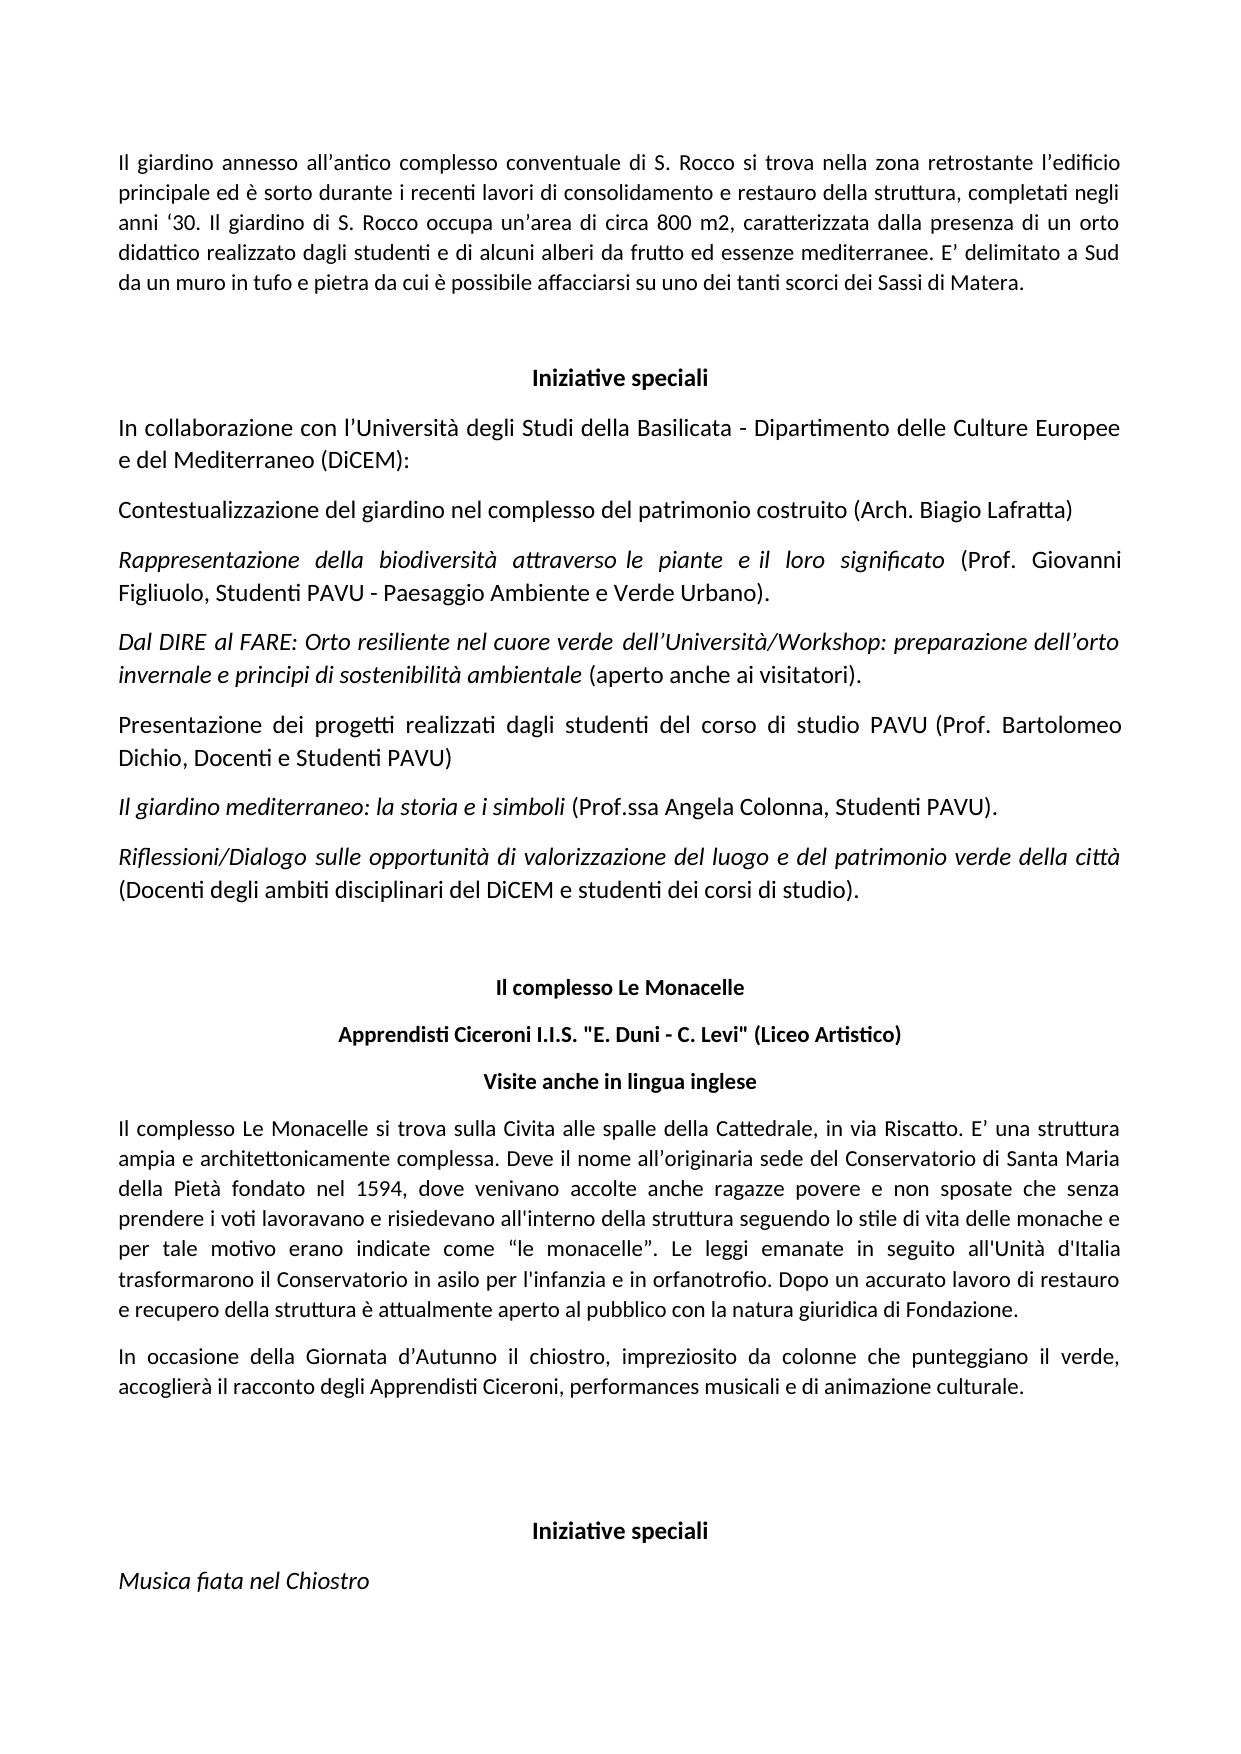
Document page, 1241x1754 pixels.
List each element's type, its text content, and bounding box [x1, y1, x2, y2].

text Contestualizzazione del giardino nel complesso del patrimonio costruito (Arch. Biagio Lafratta) [118, 494, 1122, 525]
text In collaborazione con l’Università degli Studi della Basilicata - Dipartimento delle Culture Europee e del Mediterraneo (DiCEM): [118, 412, 1122, 475]
text Apprendisti Ciceroni I.I.S. "E. Duni - C. Levi" (Liceo Artistico) [118, 1020, 1122, 1048]
text Visite anche in lingua inglese [118, 1067, 1122, 1095]
text Iniziative speciali [118, 1515, 1122, 1546]
text Il giardino annesso all’antico complesso conventuale di S. Rocco si trova nella zona retrostante l’edificio principale ed è sorto durante i recenti lavori di consolidamento e restauro della struttura, completati negli anni ‘30. Il giardino di S. Rocco occupa un’area di circa 800 m2, caratterizzata dalla presenza di un orto didattico realizzato dagli studenti e di alcuni alberi da frutto ed essenze mediterranee. E’ delimitato a Sud da un muro in tufo e pietra da cui è possibile affacciarsi su uno dei tanti scorci dei Sassi di Matera. [118, 148, 1122, 296]
text Dal DIRE al FARE: Orto resiliente nel cuore verde dell’Università/Workshop: preparazione dell’orto invernale e principi di sostenibilità ambientale (aperto anche ai visitatori). [118, 626, 1122, 690]
text Rappresentazione della biodiversità attraverso le piante e il loro significato (Prof. Giovanni Figliuolo, Studenti PAVU - Paesaggio Ambiente e Verde Urbano). [118, 544, 1122, 607]
text Iniziative speciali [118, 362, 1122, 393]
text In occasione della Giornata d’Autunno il chiostro, impreziosito da colonne che punteggiano il verde, accoglierà il racconto degli Apprendisti Ciceroni, performances musicali e di animazione culturale. [118, 1342, 1122, 1400]
text Il giardino mediterraneo: la storia e i simboli (Prof.ssa Angela Colonna, Studenti PAVU). [118, 791, 1122, 822]
text Il complesso Le Monacelle si trova sulla Civita alle spalle della Cattedrale, in via Riscatto. E’ una struttura ampia e architettonicamente complessa. Deve il nome all’originaria sede del Conservatorio di Santa Maria della Pietà fondato nel 1594, dove venivano accolte anche ragazze povere e non sposate che senza prendere i voti lavoravano e risiedevano all'interno della struttura seguendo lo stile di vita delle monache e per tale motivo erano indicate come “le monacelle”. Le leggi emanate in seguito all'Unità d'Italia trasformarono il Conservatorio in asilo per l'infanzia e in orfanotrofio. Dopo un accurato lavoro di restauro e recupero della struttura è attualmente aperto al pubblico con la natura giuridica di Fondazione. [118, 1114, 1122, 1323]
text Il complesso Le Monacelle [118, 973, 1122, 1001]
text Presentazione dei progetti realizzati dagli studenti del corso di studio PAVU (Prof. Bartolomeo Dichio, Docenti e Studenti PAVU) [118, 709, 1122, 772]
text Riflessioni/Dialogo sulle opportunità di valorizzazione del luogo e del patrimonio verde della città (Docenti degli ambiti disciplinari del DiCEM e studenti dei corsi di studio). [118, 841, 1122, 904]
text Musica fiata nel Chiostro [118, 1565, 1122, 1595]
